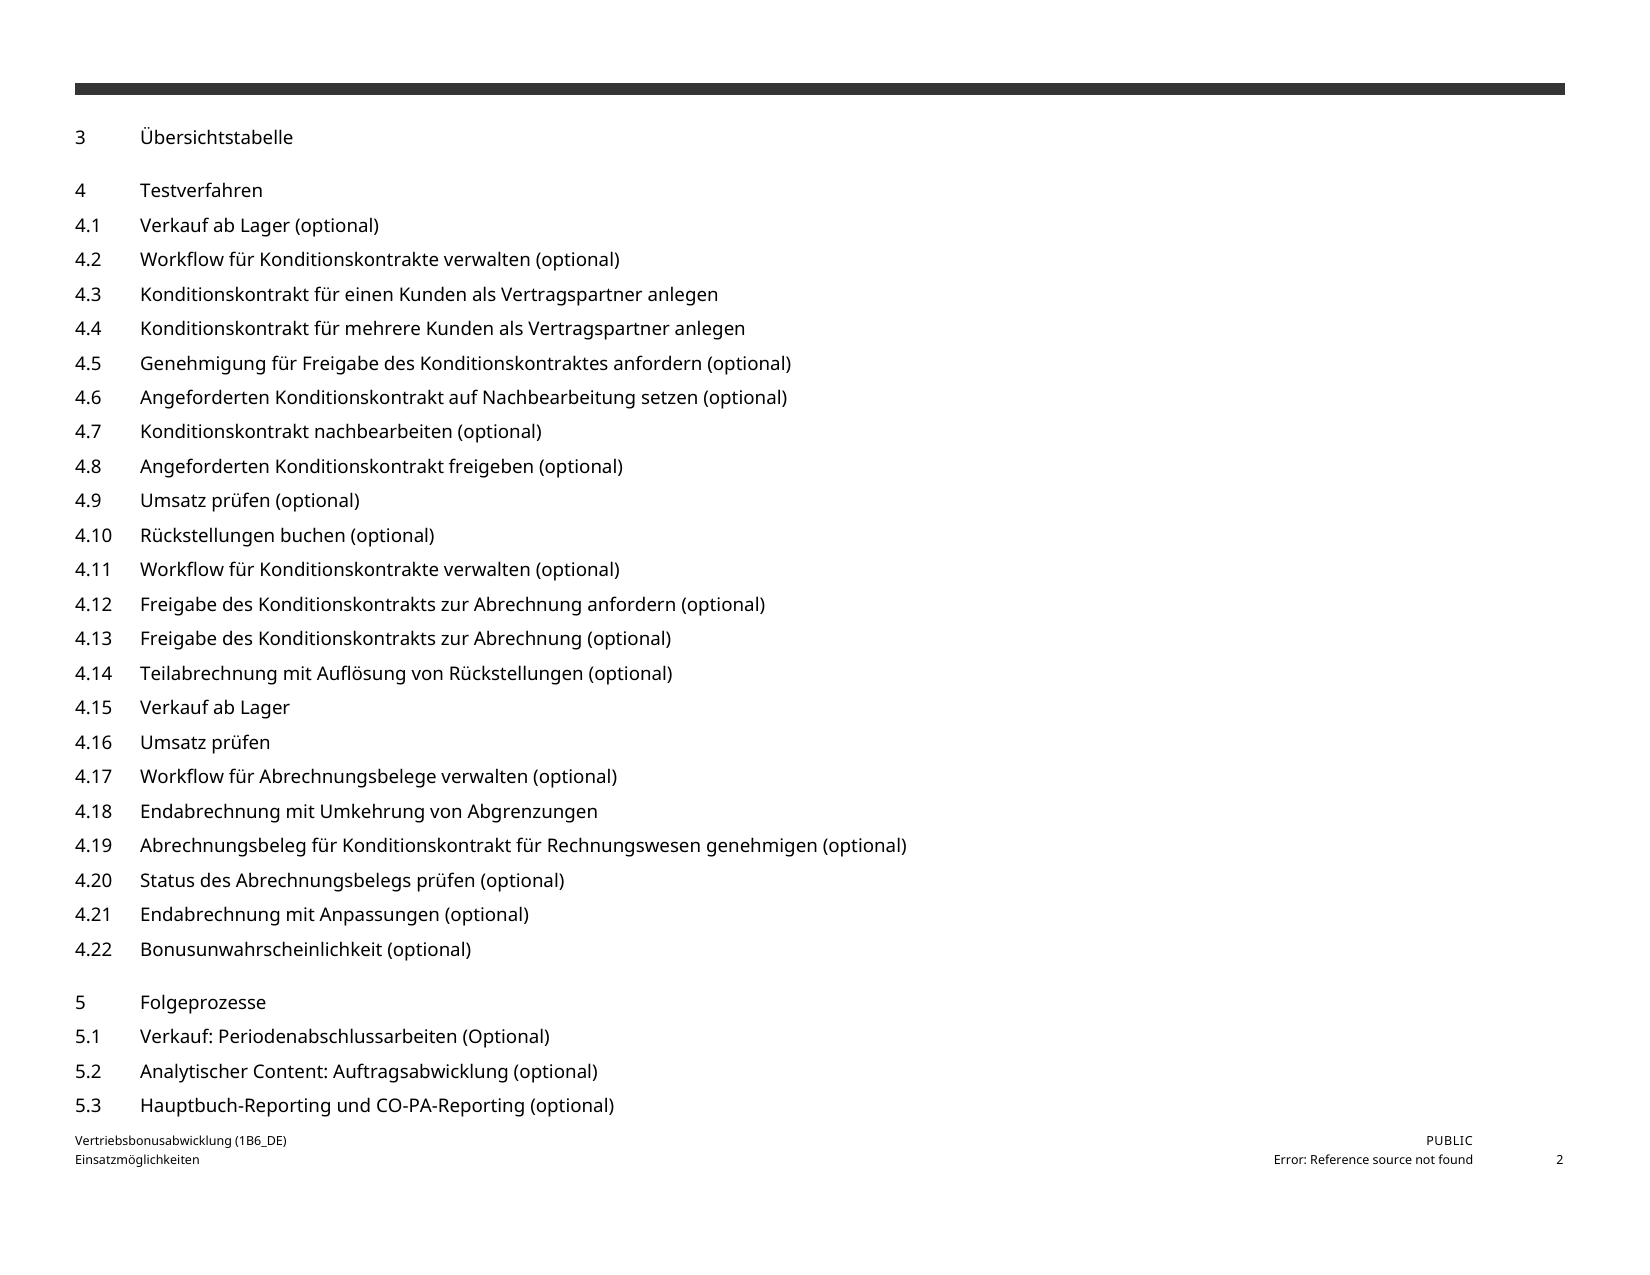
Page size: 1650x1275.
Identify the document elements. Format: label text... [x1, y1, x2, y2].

text 4.15 Verkauf ab Lager 52 [75, 694, 1500, 720]
text 5 Folgeprozesse 66 [75, 989, 1500, 1015]
text 4.6 Angeforderten Konditionskontrakt auf Nachbearbeitung setzen (optional) 37 [75, 384, 1500, 410]
text 4.8 Angeforderten Konditionskontrakt freigeben (optional) 40 [75, 453, 1500, 479]
text 4.9 Umsatz prüfen (optional) 42 [75, 488, 1500, 513]
text 4.16 Umsatz prüfen 53 [75, 729, 1500, 754]
text 4.22 Bonusunwahrscheinlichkeit (optional) 64 [75, 936, 1500, 961]
text 4.2 Workflow für Konditionskontrakte verwalten (optional) 22 [75, 246, 1500, 272]
text 4.7 Konditionskontrakt nachbearbeiten (optional) 39 [75, 419, 1500, 444]
text 4.14 Teilabrechnung mit Auflösung von Rückstellungen (optional) 49 [75, 660, 1500, 686]
text 5.1 Verkauf: Periodenabschlussarbeiten (Optional) 66 [75, 1024, 1500, 1049]
text 4 Testverfahren 21 [75, 177, 1500, 203]
text 4.20 Status des Abrechnungsbelegs prüfen (optional) 60 [75, 867, 1500, 892]
text 4.1 Verkauf ab Lager (optional) 21 [75, 212, 1500, 237]
text 5.2 Analytischer Content: Auftragsabwicklung (optional) 66 [75, 1058, 1500, 1084]
text 4.12 Freigabe des Konditionskontrakts zur Abrechnung anfordern (optional) 46 [75, 591, 1500, 617]
text 5.3 Hauptbuch-Reporting und CO-PA-Reporting (optional) 67 [75, 1093, 1500, 1118]
text 4.3 Konditionskontrakt für einen Kunden als Vertragspartner anlegen 23 [75, 281, 1500, 306]
text 4.4 Konditionskontrakt für mehrere Kunden als Vertragspartner anlegen 30 [75, 315, 1500, 341]
text 4.11 Workflow für Konditionskontrakte verwalten (optional) 45 [75, 557, 1500, 582]
text 4.18 Endabrechnung mit Umkehrung von Abgrenzungen 56 [75, 798, 1500, 823]
text 4.19 Abrechnungsbeleg für Konditionskontrakt für Rechnungswesen genehmigen (optional) 59 [75, 832, 1500, 858]
text 4.17 Workflow für Abrechnungsbelege verwalten (optional) 54 [75, 763, 1500, 789]
text 4.5 Genehmigung für Freigabe des Konditionskontraktes anfordern (optional) 36 [75, 350, 1500, 375]
text 4.13 Freigabe des Konditionskontrakts zur Abrechnung (optional) 48 [75, 626, 1500, 651]
text 4.21 Endabrechnung mit Anpassungen (optional) 61 [75, 901, 1500, 927]
text 3 Übersichtstabelle 19 [75, 124, 1500, 150]
text 4.10 Rückstellungen buchen (optional) 43 [75, 522, 1500, 548]
